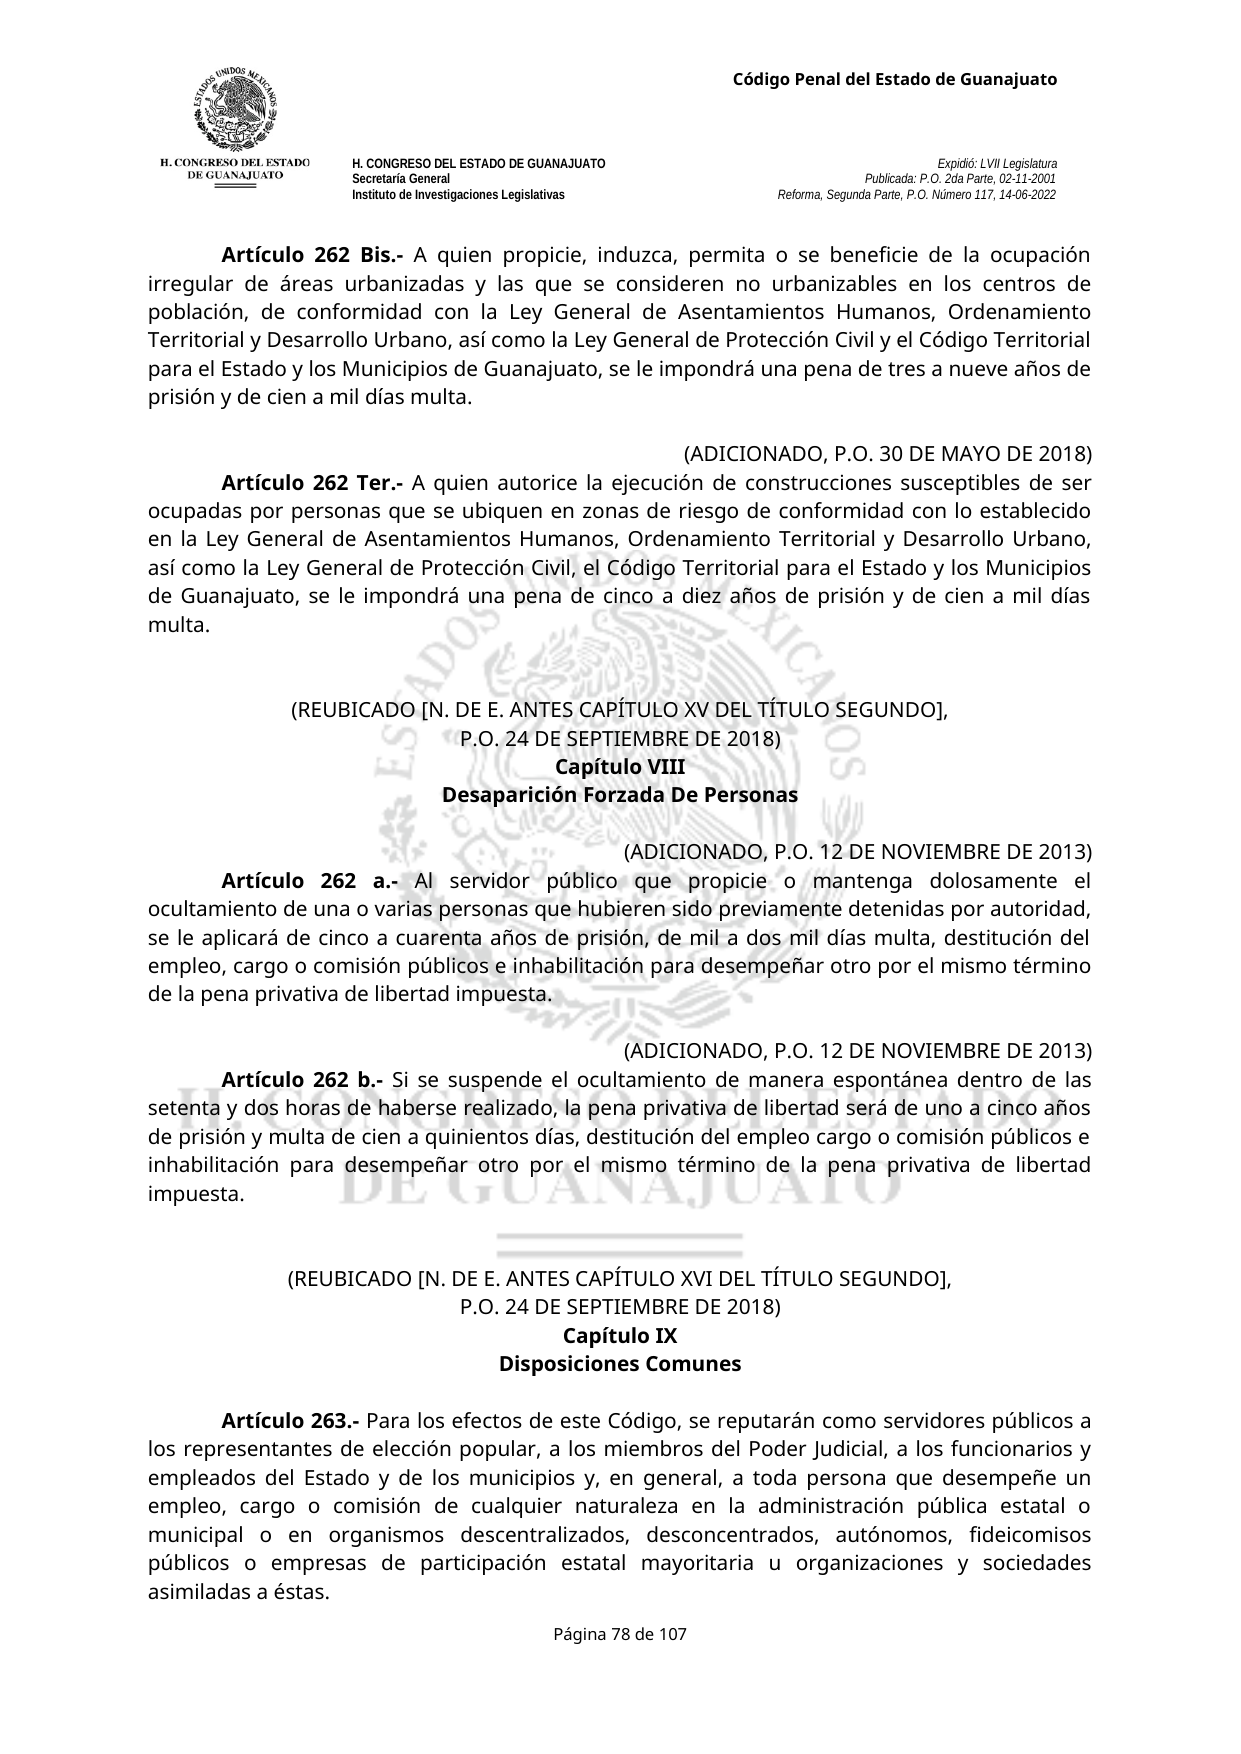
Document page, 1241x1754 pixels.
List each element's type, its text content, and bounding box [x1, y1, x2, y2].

text Artículo 262 Ter.- A quien autorice la ejecución de construcciones susceptibles de ser ocupadas por personas que se ubiquen en zonas de riesgo de conformidad con lo establecido en la Ley General de Asentamientos Humanos, Ordenamiento Territorial y Desarrollo Urbano, así como la Ley General de Protección Civil, el Código Territorial para el Estado y los Municipios de Guanajuato, se le impondrá una pena de cinco a diez años de prisión y de cien a mil días multa. [148, 468, 1092, 638]
text Artículo 262 a.- Al servidor público que propicie o mantenga dolosamente el ocultamiento de una o varias personas que hubieren sido previamente detenidas por autoridad, se le aplicará de cinco a cuarenta años de prisión, de mil a dos mil días multa, destitución del empleo, cargo o comisión públicos e inhabilitación para desempeñar otro por el mismo término de la pena privativa de libertad impuesta. [148, 866, 1092, 1008]
text Artículo 263.- Para los efectos de este Código, se reputarán como servidores públicos a los representantes de elección popular, a los miembros del Poder Judicial, a los funcionarios y empleados del Estado y de los municipios y, en general, a toda persona que desempeñe un empleo, cargo o comisión de cualquier naturaleza en la administración pública estatal o municipal o en organismos descentralizados, desconcentrados, autónomos, fideicomisos públicos o empresas de participación estatal mayoritaria u organizaciones y sociedades asimiladas a éstas. [148, 1406, 1092, 1605]
text Artículo 262 Bis.- A quien propicie, induzca, permita o se beneficie de la ocupación irregular de áreas urbanizadas y las que se consideren no urbanizables en los centros de población, de conformidad con la Ley General de Asentamientos Humanos, Ordenamiento Territorial y Desarrollo Urbano, así como la Ley General de Protección Civil y el Código Territorial para el Estado y los Municipios de Guanajuato, se le impondrá una pena de tres a nueve años de prisión y de cien a mil días multa. [148, 240, 1092, 411]
text Capítulo VIII [148, 752, 1092, 781]
text Desaparición Forzada De Personas [148, 781, 1092, 809]
text (ADICIONADO, P.O. 12 DE NOVIEMBRE DE 2013) [148, 1036, 1092, 1065]
text P.O. 24 DE SEPTIEMBRE DE 2018) [148, 724, 1092, 752]
text (REUBICADO [N. DE E. ANTES CAPÍTULO XVI DEL TÍTULO SEGUNDO], [148, 1264, 1092, 1292]
text P.O. 24 DE SEPTIEMBRE DE 2018) [148, 1292, 1092, 1321]
text (ADICIONADO, P.O. 12 DE NOVIEMBRE DE 2013) [148, 837, 1092, 866]
text Disposiciones Comunes [148, 1349, 1092, 1378]
text (ADICIONADO, P.O. 30 DE MAYO DE 2018) [148, 439, 1092, 468]
text (REUBICADO [N. DE E. ANTES CAPÍTULO XV DEL TÍTULO SEGUNDO], [148, 695, 1092, 724]
picture [160, 67, 310, 194]
text Capítulo IX [148, 1321, 1092, 1349]
text Artículo 262 b.- Si se suspende el ocultamiento de manera espontánea dentro de las setenta y dos horas de haberse realizado, la pena privativa de libertad será de uno a cinco años de prisión y multa de cien a quinientos días, destitución del empleo cargo o comisión públicos e inhabilitación para desempeñar otro por el mismo término de la pena privativa de libertad impuesta. [148, 1065, 1092, 1207]
